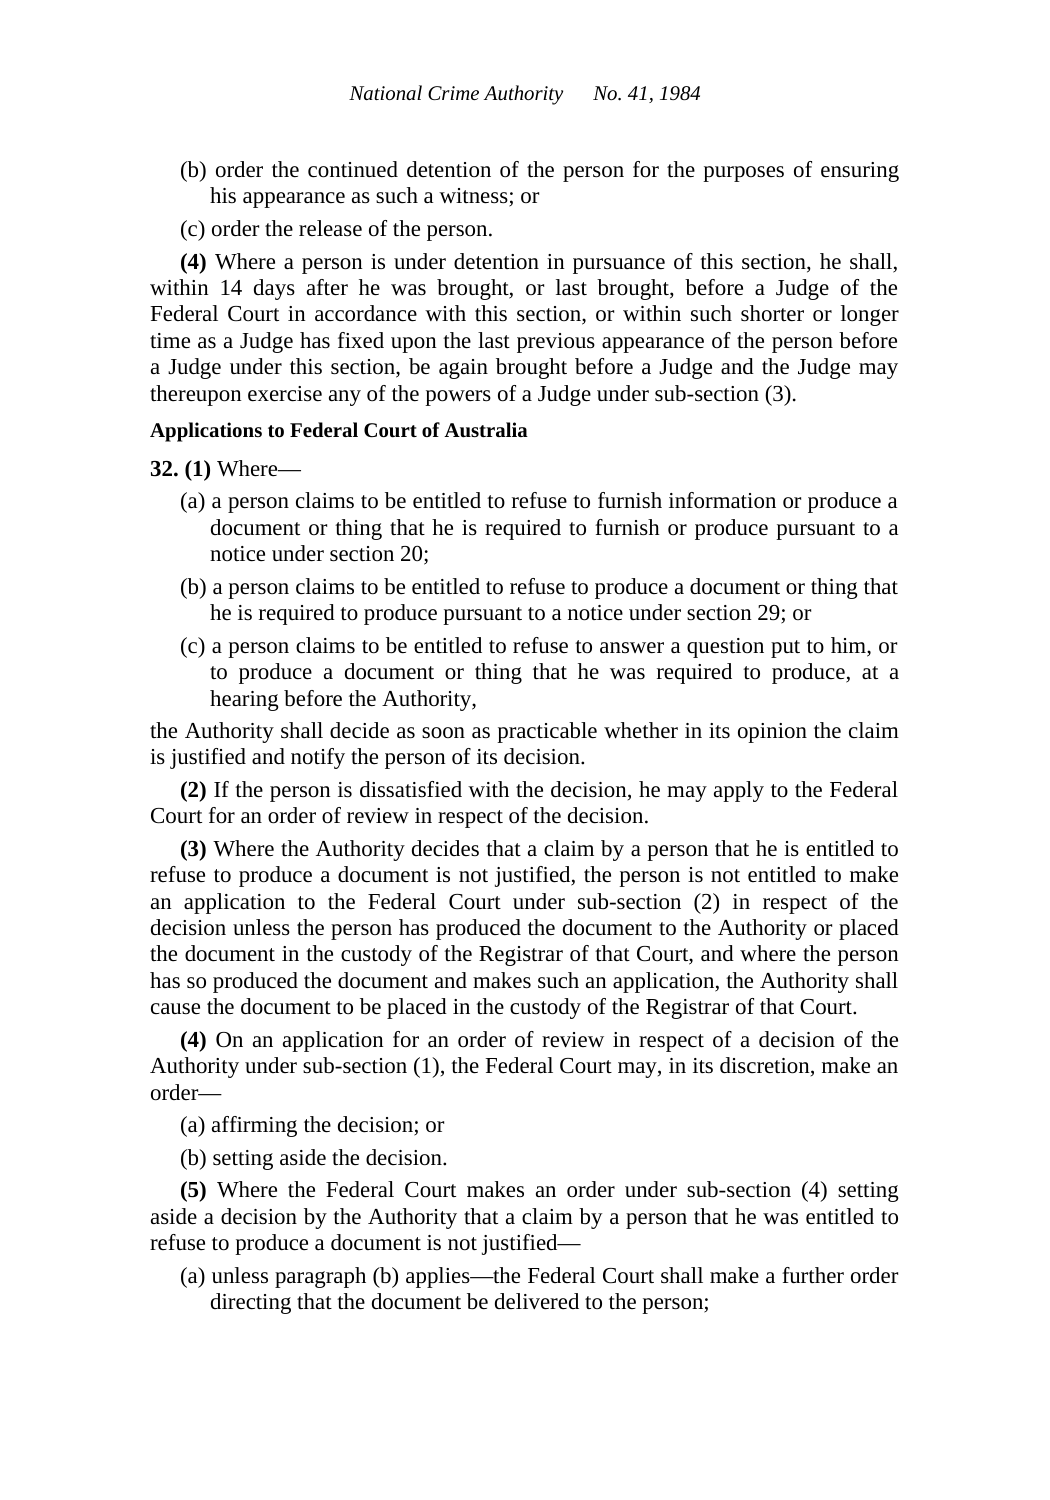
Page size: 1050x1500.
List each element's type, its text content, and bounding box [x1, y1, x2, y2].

list (b) a person claims to be entitled to refuse to produce a document or thing that he is required to produce pursuant to a notice under section 29; or [180, 573, 900, 626]
text (2) If the person is dissatisfied with the decision, he may apply to the Federal Court for an order of review in respect of the decision. [150, 776, 900, 829]
subtitle 32. (1) Where— [150, 455, 900, 481]
text (4) On an application for an order of review in respect of a decision of the Authority under sub-section (1), the Federal Court may, in its discretion, make an order— [150, 1026, 900, 1105]
list (c) a person claims to be entitled to refuse to answer a question put to him, or to produce a document or thing that he was required to produce, at a hearing before the Authority, [180, 632, 900, 711]
list (c) order the release of the person. [180, 215, 900, 242]
text the Authority shall decide as soon as practicable whether in its opinion the claim is justified and notify the person of its decision. [150, 717, 900, 770]
text (3) Where the Authority decides that a claim by a person that he is entitled to refuse to produce a document is not justified, the person is not entitled to make an application to the Federal Court under sub-section (2) in respect of the decision unless the person has produced the document to the Authority or placed the document in the custody of the Registrar of that Court, and where the person has so produced the document and makes such an application, the Authority shall cause the document to be placed in the custody of the Registrar of that Court. [150, 835, 900, 1019]
list (a) a person claims to be entitled to refuse to furnish information or produce a document or thing that he is required to furnish or produce pursuant to a notice under section 20; [180, 488, 900, 567]
text (4) Where a person is under detention in pursuance of this section, he shall, within 14 days after he was brought, or last brought, before a Judge of the Federal Court in accordance with this section, or within such shorter or longer time as a Judge has fixed upon the last previous appearance of the person before a Judge under this section, be again brought before a Judge and the Judge may thereupon exercise any of the powers of a Judge under sub-section (3). [150, 248, 900, 406]
list (b) setting aside the decision. [180, 1144, 900, 1170]
list (a) affirming the decision; or [180, 1111, 900, 1137]
list (b) order the continued detention of the person for the purposes of ensuring his appearance as such a witness; or [180, 156, 900, 209]
list (a) unless paragraph (b) applies—the Federal Court shall make a further order directing that the document be delivered to the person; [180, 1262, 900, 1314]
subtitle Applications to Federal Court of Australia [150, 418, 900, 442]
text (5) Where the Federal Court makes an order under sub-section (4) setting aside a decision by the Authority that a claim by a person that he was entitled to refuse to produce a document is not justified— [150, 1176, 900, 1255]
